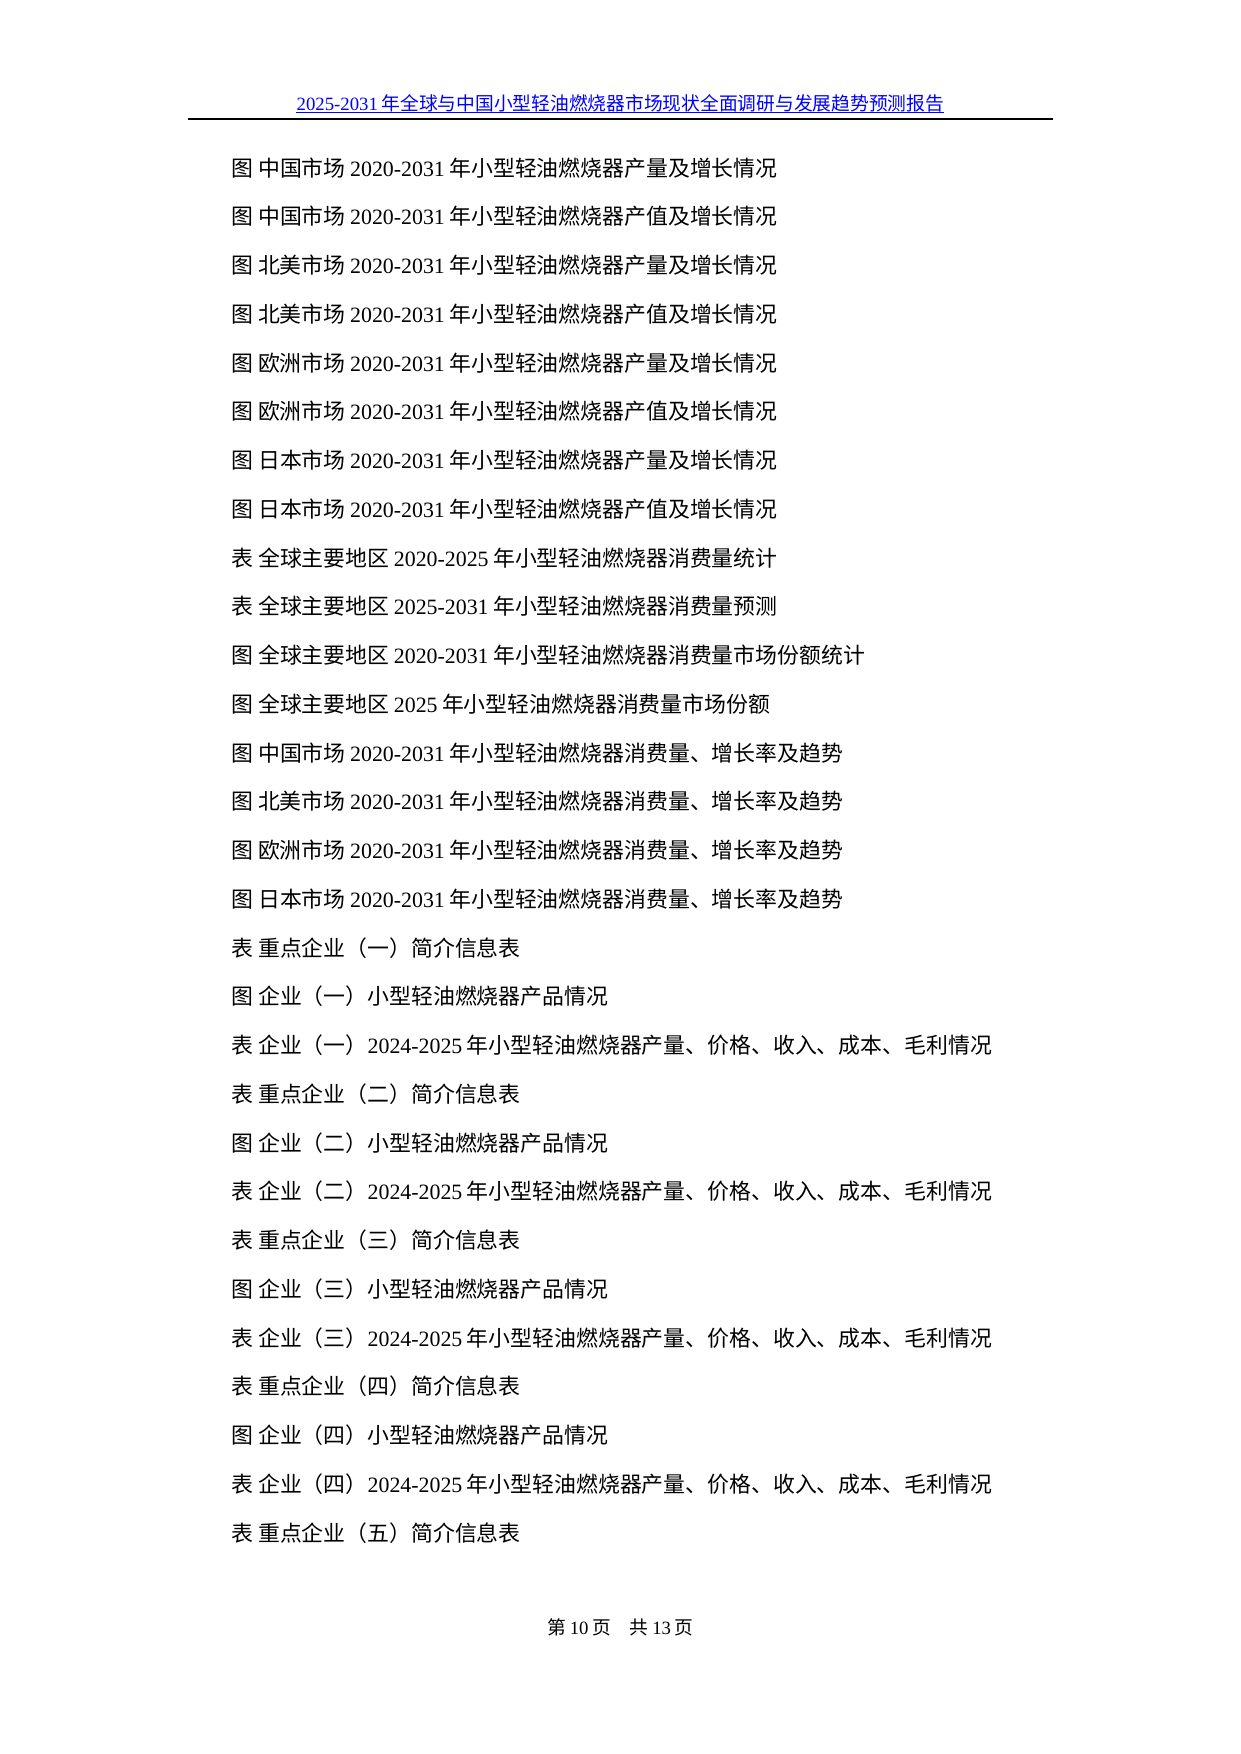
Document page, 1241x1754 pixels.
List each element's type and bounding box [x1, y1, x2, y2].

text [187, 150, 1053, 1548]
